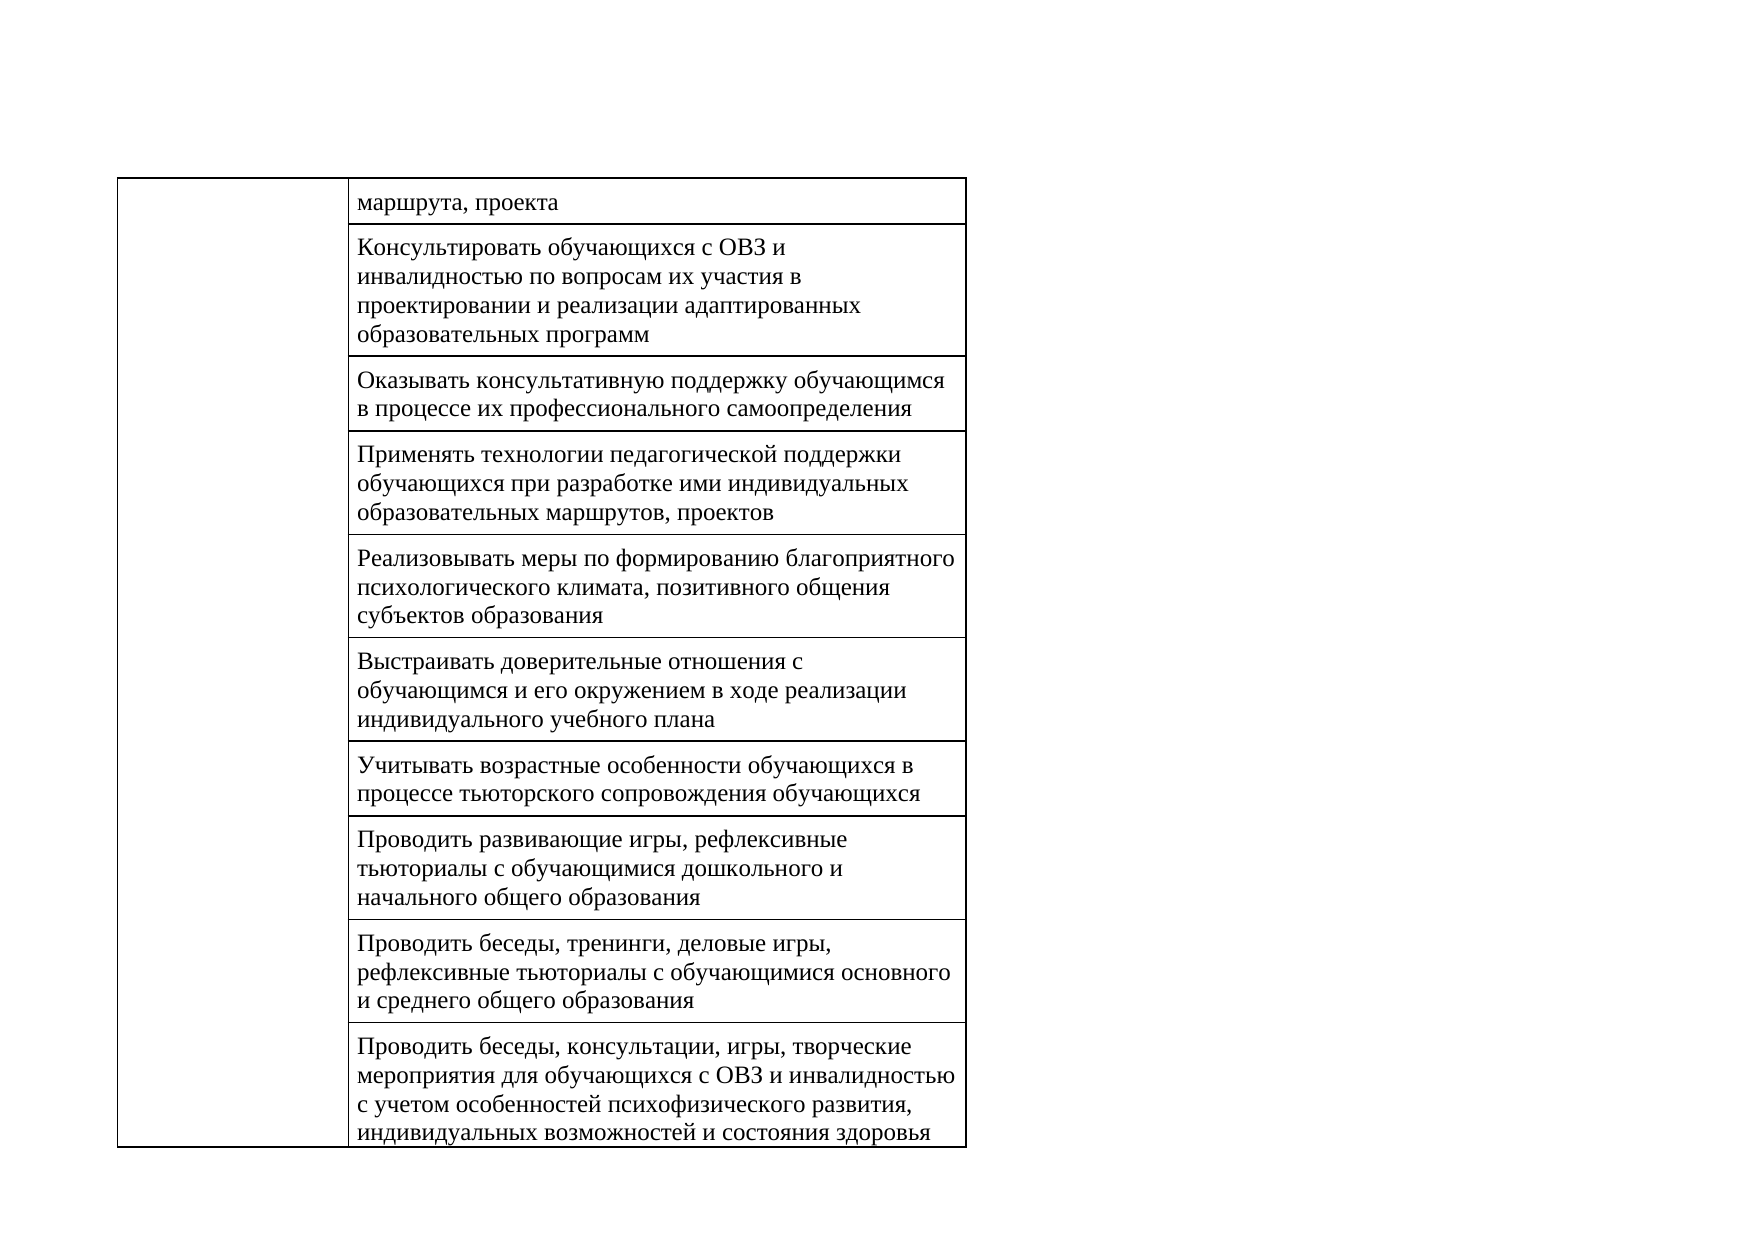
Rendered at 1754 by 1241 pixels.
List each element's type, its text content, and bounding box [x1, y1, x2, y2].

table_cell Консультировать обучающихся с ОВЗ и инвалидностью по вопросам их участия в проектировании и реализации адаптированных образовательных программ [349, 225, 965, 355]
table_cell Проводить развивающие игры, рефлексивные тьюториалы с обучающимися дошкольного и начального общего образования [349, 817, 965, 918]
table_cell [349, 179, 965, 223]
table_cell Реализовывать меры по формированию благоприятного психологического климата, позитивного общения субъектов образования [349, 535, 965, 637]
table_cell Применять технологии педагогической поддержки обучающихся при разработке ими индивидуальных образовательных маршрутов, проектов [349, 432, 965, 533]
table_cell Выстраивать доверительные отношения с обучающимся и его окружением в ходе реализации индивидуального учебного плана [349, 638, 965, 740]
table_cell Оказывать консультативную поддержку обучающимся в процессе их профессионального самоопределения [349, 357, 965, 430]
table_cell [349, 1023, 965, 1146]
table_cell Учитывать возрастные особенности обучающихся в процессе тьюторского сопровождения обучающихся [349, 742, 965, 815]
table_cell Проводить беседы, тренинги, деловые игры, рефлексивные тьюториалы с обучающимися основного и среднего общего образования [349, 920, 965, 1022]
